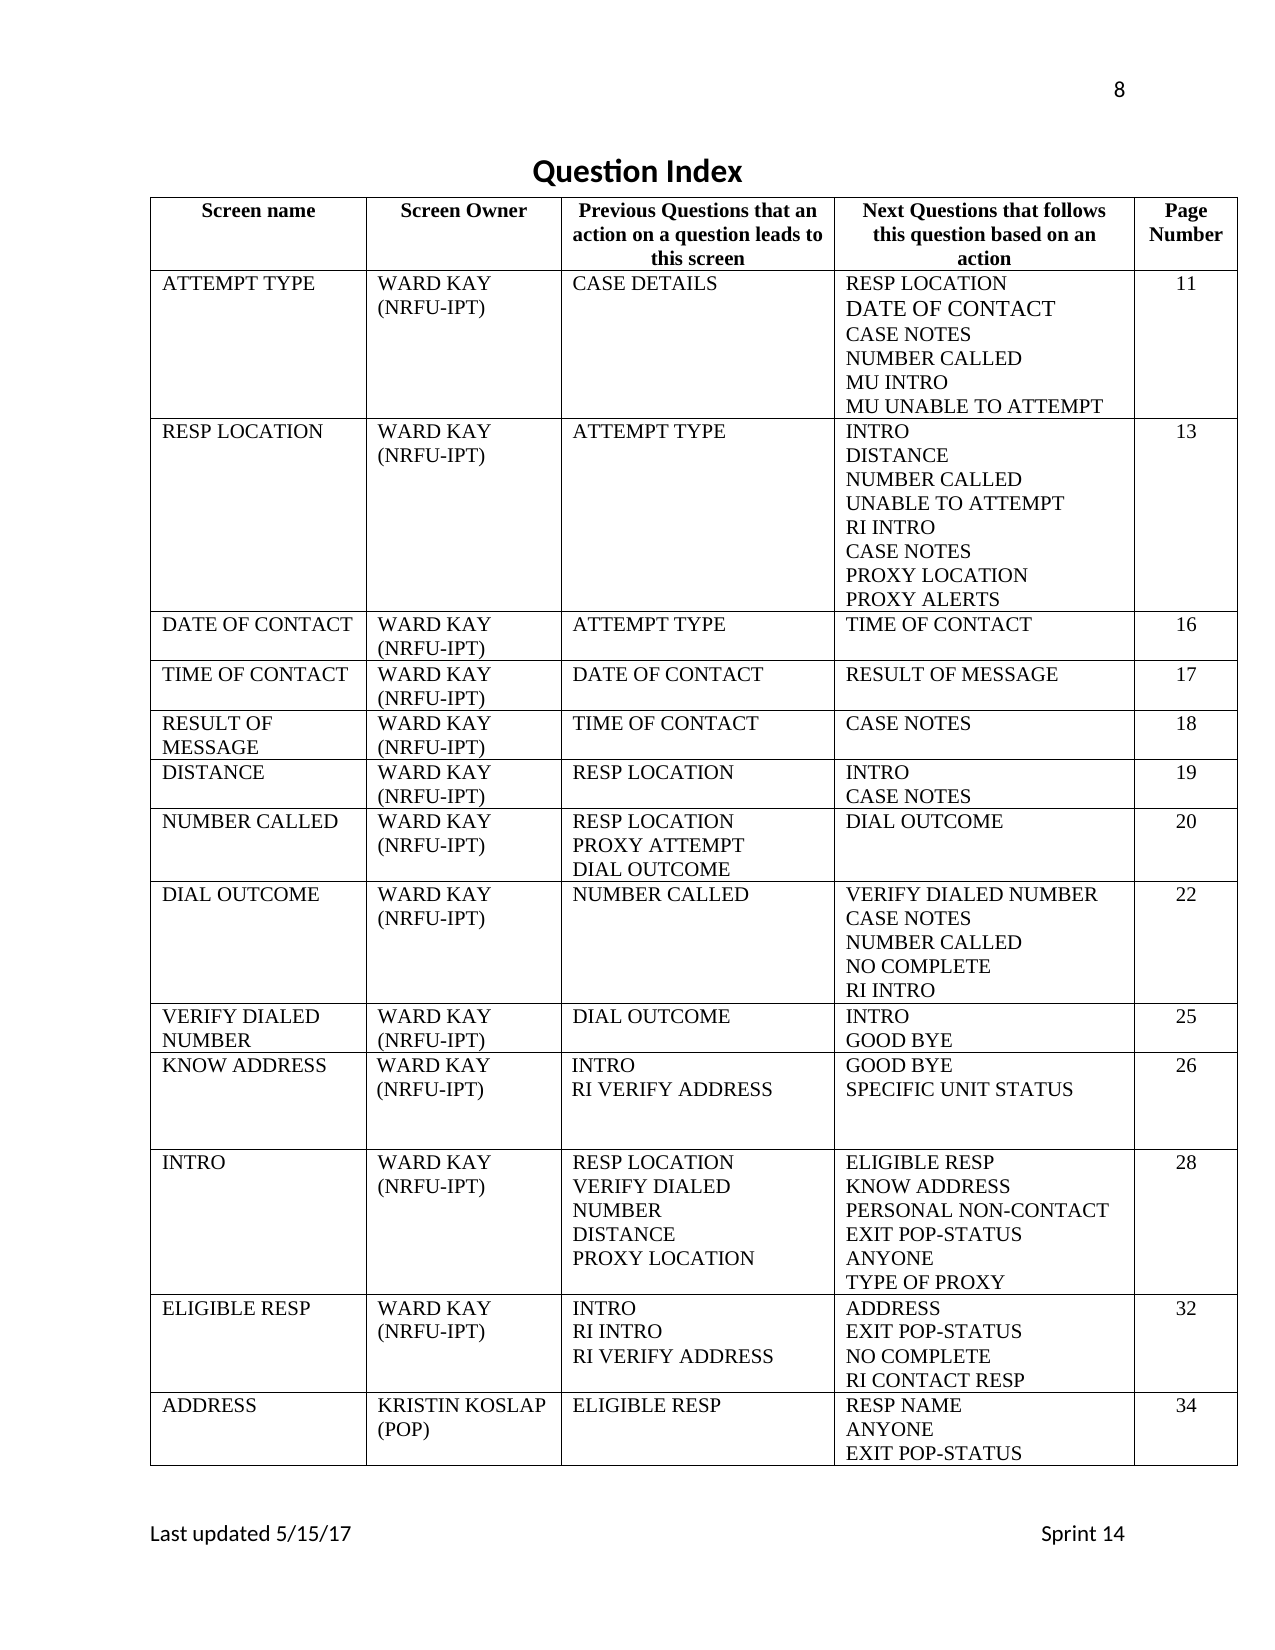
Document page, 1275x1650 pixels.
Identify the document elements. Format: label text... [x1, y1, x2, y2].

table_cell VERIFY DIALED NUMBER CASE NOTES number called NO COMPLETE RI INTRO [835, 882, 1134, 1002]
table_cell Date of Contact [151, 612, 366, 660]
table_cell 28 [1135, 1053, 1237, 1149]
table_cell ELIGIBLE RESP [151, 1295, 366, 1392]
table_cell DIAL OUTCOME [562, 1004, 834, 1052]
table_cell INTRO GOOD BYE [835, 1004, 1134, 1052]
table_cell RESP LOCATION [562, 760, 834, 808]
table_cell 12 [1135, 271, 1237, 418]
table_cell WARD KAY (NRFU-IPT) [367, 711, 561, 759]
table_cell 34 [1135, 1295, 1237, 1392]
table_cell INTRO DISTANCE NUMBER CALLED UNABLE TO ATTEMPT RI INTRO CASE NOTES PROXY LOCATION PROXY ALERTS [835, 419, 1134, 611]
table_cell WARD KAY (NRFU-IPT) [367, 419, 561, 611]
table_cell 21 [1135, 809, 1237, 881]
table_cell 17 [1135, 612, 1237, 660]
table_cell RESP LOCATION VERIFY DIALED NUMBER DISTANCE PROXY LOCATION [562, 1150, 834, 1294]
table_header Previous Questions that an action on a question leads to this screen [562, 198, 834, 270]
table_cell RESULT OF MeSSaGe [835, 661, 1134, 709]
table_cell WARD KAY (NRFU-IPT) [367, 612, 561, 660]
table_cell WARD KAY (NRFU-IPT) [367, 1053, 561, 1149]
table_cell INTRO CASE NOTES [835, 760, 1134, 808]
table_cell ADDRESS EXIT POP-STATUS NO COMPLETE ri contact resp [835, 1295, 1134, 1392]
table_cell WARD KAY (NRFU-IPT) [367, 809, 561, 881]
table_cell ELIGIBLE RESP KNOW ADDRESS PERSONAL NON-CONTACT EXIT POP-STATUS ANYONE TYPE OF PROXY [835, 1150, 1134, 1294]
table_cell ATTEMPT TYPE [562, 419, 834, 611]
table_cell WARD KAY (NRFU-IPT) [367, 1295, 561, 1392]
table_cell RESP LOCATION [151, 419, 366, 611]
table_cell 20 [1135, 760, 1237, 808]
table_cell NUMBER CALLED [562, 882, 834, 1002]
table_cell 18 [1135, 661, 1237, 709]
table_cell ADDRESS [151, 1393, 366, 1465]
table_cell Time of Contact [835, 612, 1134, 660]
table_cell ATTEMPT TYPE [151, 271, 366, 418]
table_header Page Number [1135, 198, 1237, 270]
table_cell 14 [1135, 419, 1237, 611]
table_header Screen Owner [367, 198, 561, 270]
table_header Next Questions that follows this question based on an action [835, 198, 1134, 270]
table_cell NUMBER CALLED [151, 809, 366, 881]
table_cell KNOW ADDRESS [151, 1053, 366, 1149]
table_cell WARD KAY (NRFU-IPT) [367, 661, 561, 709]
table_cell Time of Contact [151, 661, 366, 709]
table_cell attempt type [562, 612, 834, 660]
table_cell WARD KAY (NRFU-IPT) [367, 271, 561, 418]
table_cell RESP NAME ANYONE exit pop-status [835, 1393, 1134, 1465]
table_cell WARD KAY (NRFU-IPT) [367, 1004, 561, 1052]
table_cell CASE DETAILS [562, 271, 834, 418]
table_cell INTRO RI INTRO RI VERIFY ADDRESS [562, 1295, 834, 1392]
table_cell WARD KAY (NRFU-IPT) [367, 882, 561, 1002]
table_cell Time of Contact [562, 711, 834, 759]
table_cell WARD KAY (NRFU-IPT) [367, 760, 561, 808]
table_cell Date of Contact [562, 661, 834, 709]
table_cell CASE NOTES [835, 711, 1134, 759]
table_cell 19 [1135, 711, 1237, 759]
table_cell ELIGIBLE RESP [562, 1393, 834, 1465]
table_cell 24 [1135, 882, 1237, 1002]
table_cell RESULT OF MeSSaGe [151, 711, 366, 759]
table_cell INTRO [151, 1150, 366, 1294]
table_cell DIAL OUTCOME [151, 882, 366, 1002]
table_cell DIAL OUTCOME [835, 809, 1134, 881]
table_header Screen name [151, 198, 366, 270]
table_cell Kristin koslap (pop) [367, 1393, 561, 1465]
table_cell DISTANCE [151, 760, 366, 808]
table_cell 30 [1135, 1150, 1237, 1294]
table_cell INTRO RI VERIFY ADDRESS [562, 1053, 834, 1149]
text Question Index [150, 150, 1125, 191]
table_cell GOOD BYE SPECIFIC UNIT STATUS [835, 1053, 1134, 1149]
table_cell VERIFY DIALED NUMBER [151, 1004, 366, 1052]
table_cell 27 [1135, 1004, 1237, 1052]
table_cell WARD KAY (NRFU-IPT) [367, 1150, 561, 1294]
table_cell RESP LOCATION DATE OF CONTACT CASE NOTES NUMBER CALLED MU INTRO MU UNABLE TO ATTEMPT [835, 271, 1134, 418]
table_cell RESP LOCATION PROXY ATTEMPT dial outcome [562, 809, 834, 881]
table_cell 36 [1135, 1393, 1237, 1465]
